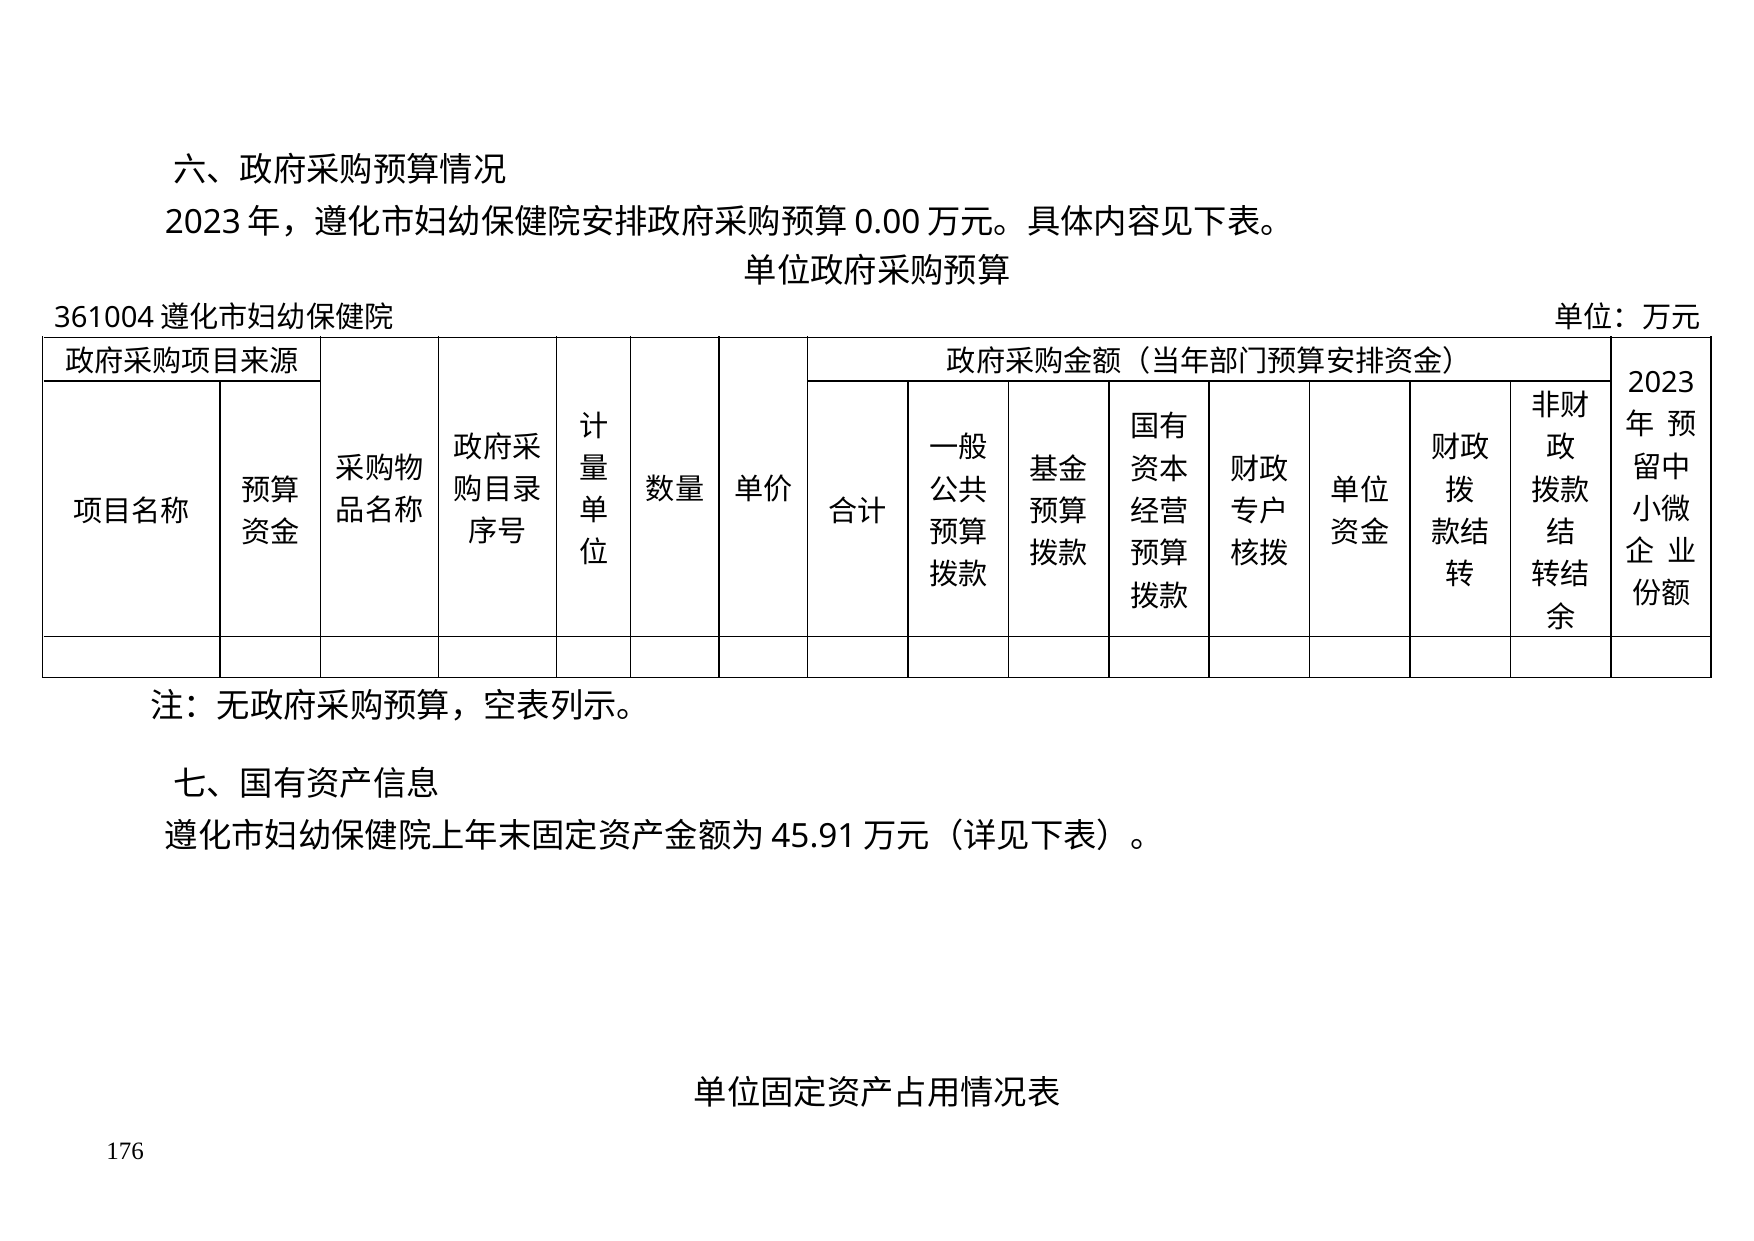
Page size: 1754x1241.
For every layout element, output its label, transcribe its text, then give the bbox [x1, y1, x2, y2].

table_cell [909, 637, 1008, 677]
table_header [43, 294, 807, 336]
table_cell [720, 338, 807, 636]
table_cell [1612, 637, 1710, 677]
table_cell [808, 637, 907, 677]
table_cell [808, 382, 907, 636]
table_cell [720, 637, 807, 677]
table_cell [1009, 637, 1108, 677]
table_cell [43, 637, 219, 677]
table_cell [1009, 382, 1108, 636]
text 单位政府采购预算 [106, 244, 1648, 292]
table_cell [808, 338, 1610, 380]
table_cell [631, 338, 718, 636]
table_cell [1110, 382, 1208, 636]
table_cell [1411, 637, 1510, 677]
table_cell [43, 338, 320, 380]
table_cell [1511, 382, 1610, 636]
text 单位固定资产占用情况表 [106, 1066, 1648, 1114]
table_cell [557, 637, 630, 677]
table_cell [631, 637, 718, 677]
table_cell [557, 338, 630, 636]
text 七、国有资产信息 [106, 756, 1648, 804]
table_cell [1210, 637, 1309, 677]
text 六、政府采购预算情况 [106, 143, 1648, 191]
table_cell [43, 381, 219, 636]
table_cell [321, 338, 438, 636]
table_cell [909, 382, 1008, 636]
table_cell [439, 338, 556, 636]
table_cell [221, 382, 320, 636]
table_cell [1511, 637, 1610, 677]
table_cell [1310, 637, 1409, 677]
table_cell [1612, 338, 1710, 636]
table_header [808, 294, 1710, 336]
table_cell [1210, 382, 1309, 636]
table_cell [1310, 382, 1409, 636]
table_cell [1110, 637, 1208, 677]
text 遵化市妇幼保健院上年末固定资产金额为45.91万元（详见下表）。 [106, 806, 1648, 858]
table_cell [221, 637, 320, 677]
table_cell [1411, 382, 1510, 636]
text 2023年，遵化市妇幼保健院安排政府采购预算0.00万元。具体内容见下表。 [106, 192, 1648, 244]
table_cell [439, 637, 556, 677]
text 注：无政府采购预算，空表列示。 [106, 678, 1648, 727]
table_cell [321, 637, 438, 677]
